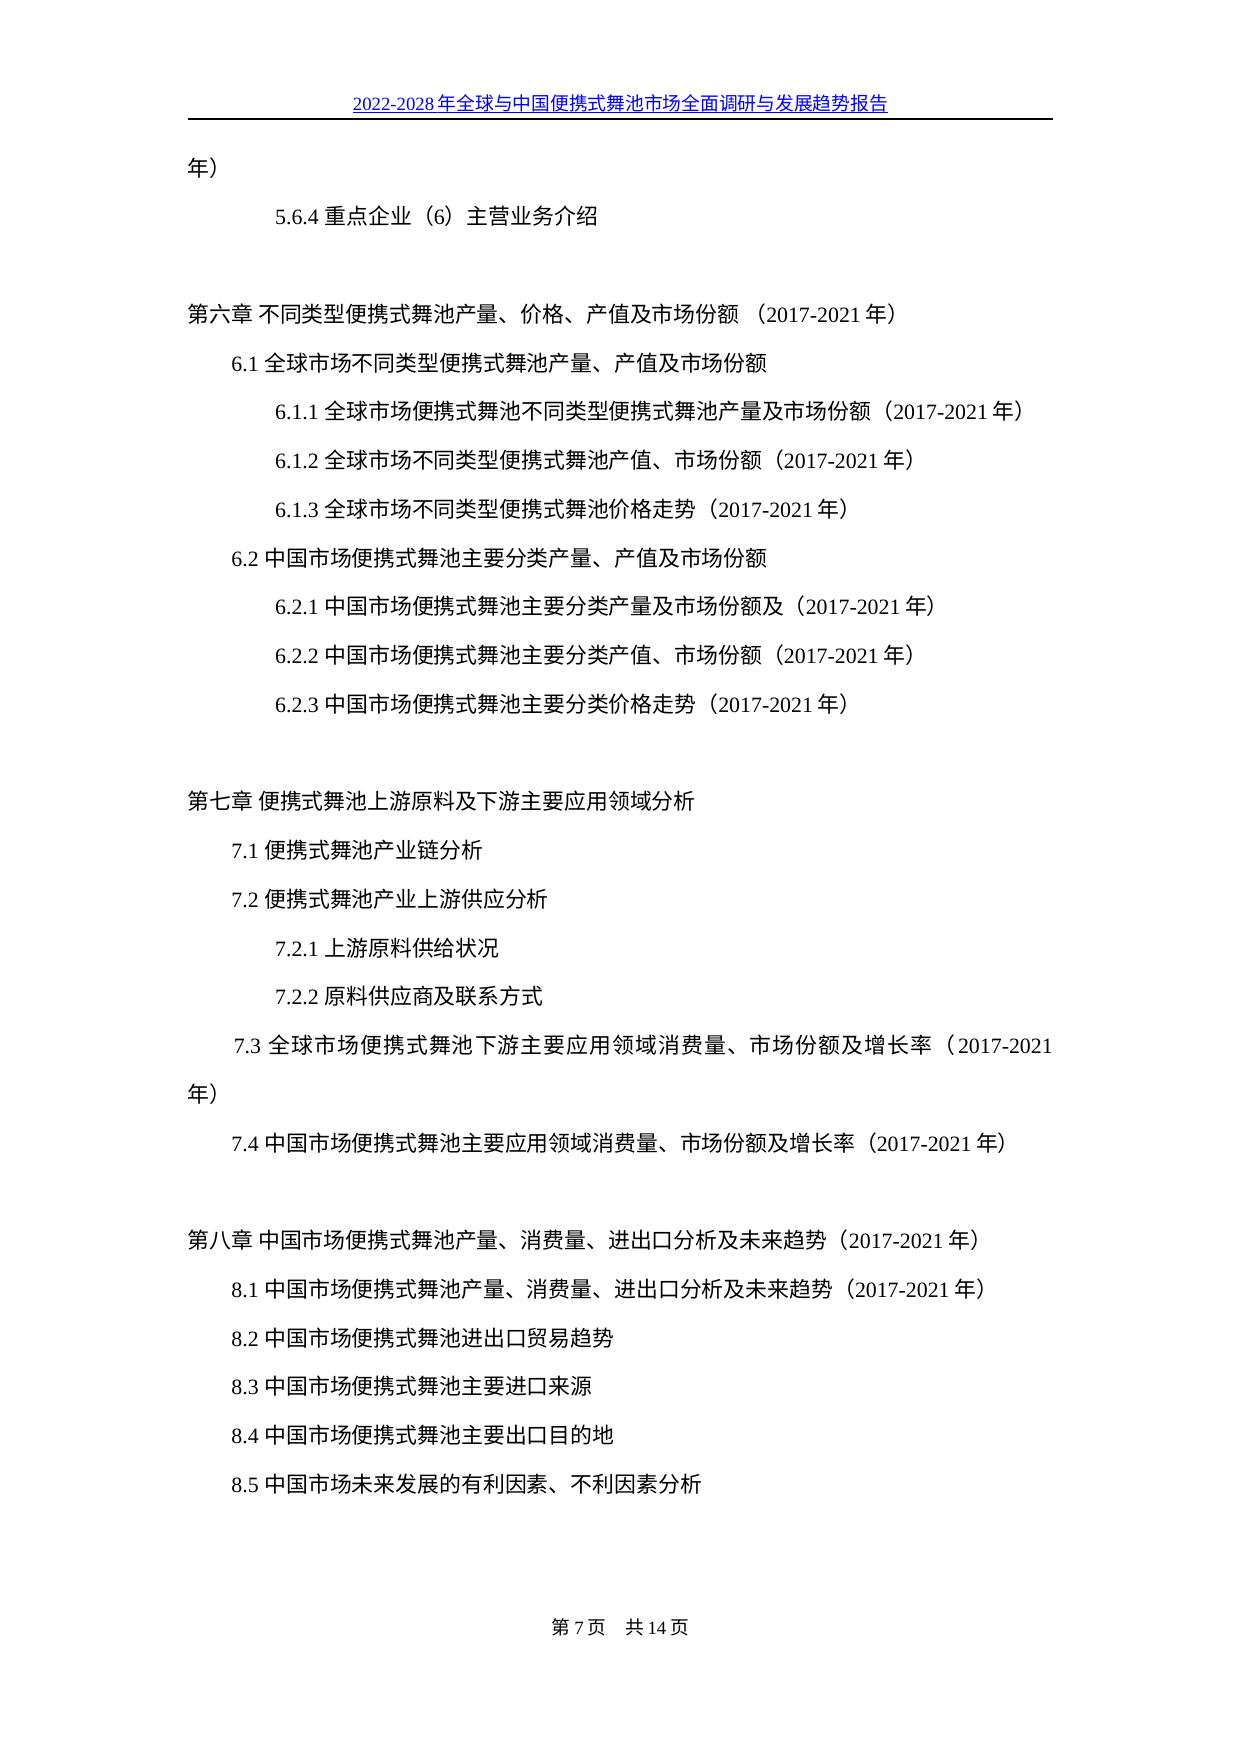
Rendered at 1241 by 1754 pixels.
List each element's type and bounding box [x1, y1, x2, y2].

text [187, 150, 1053, 1499]
